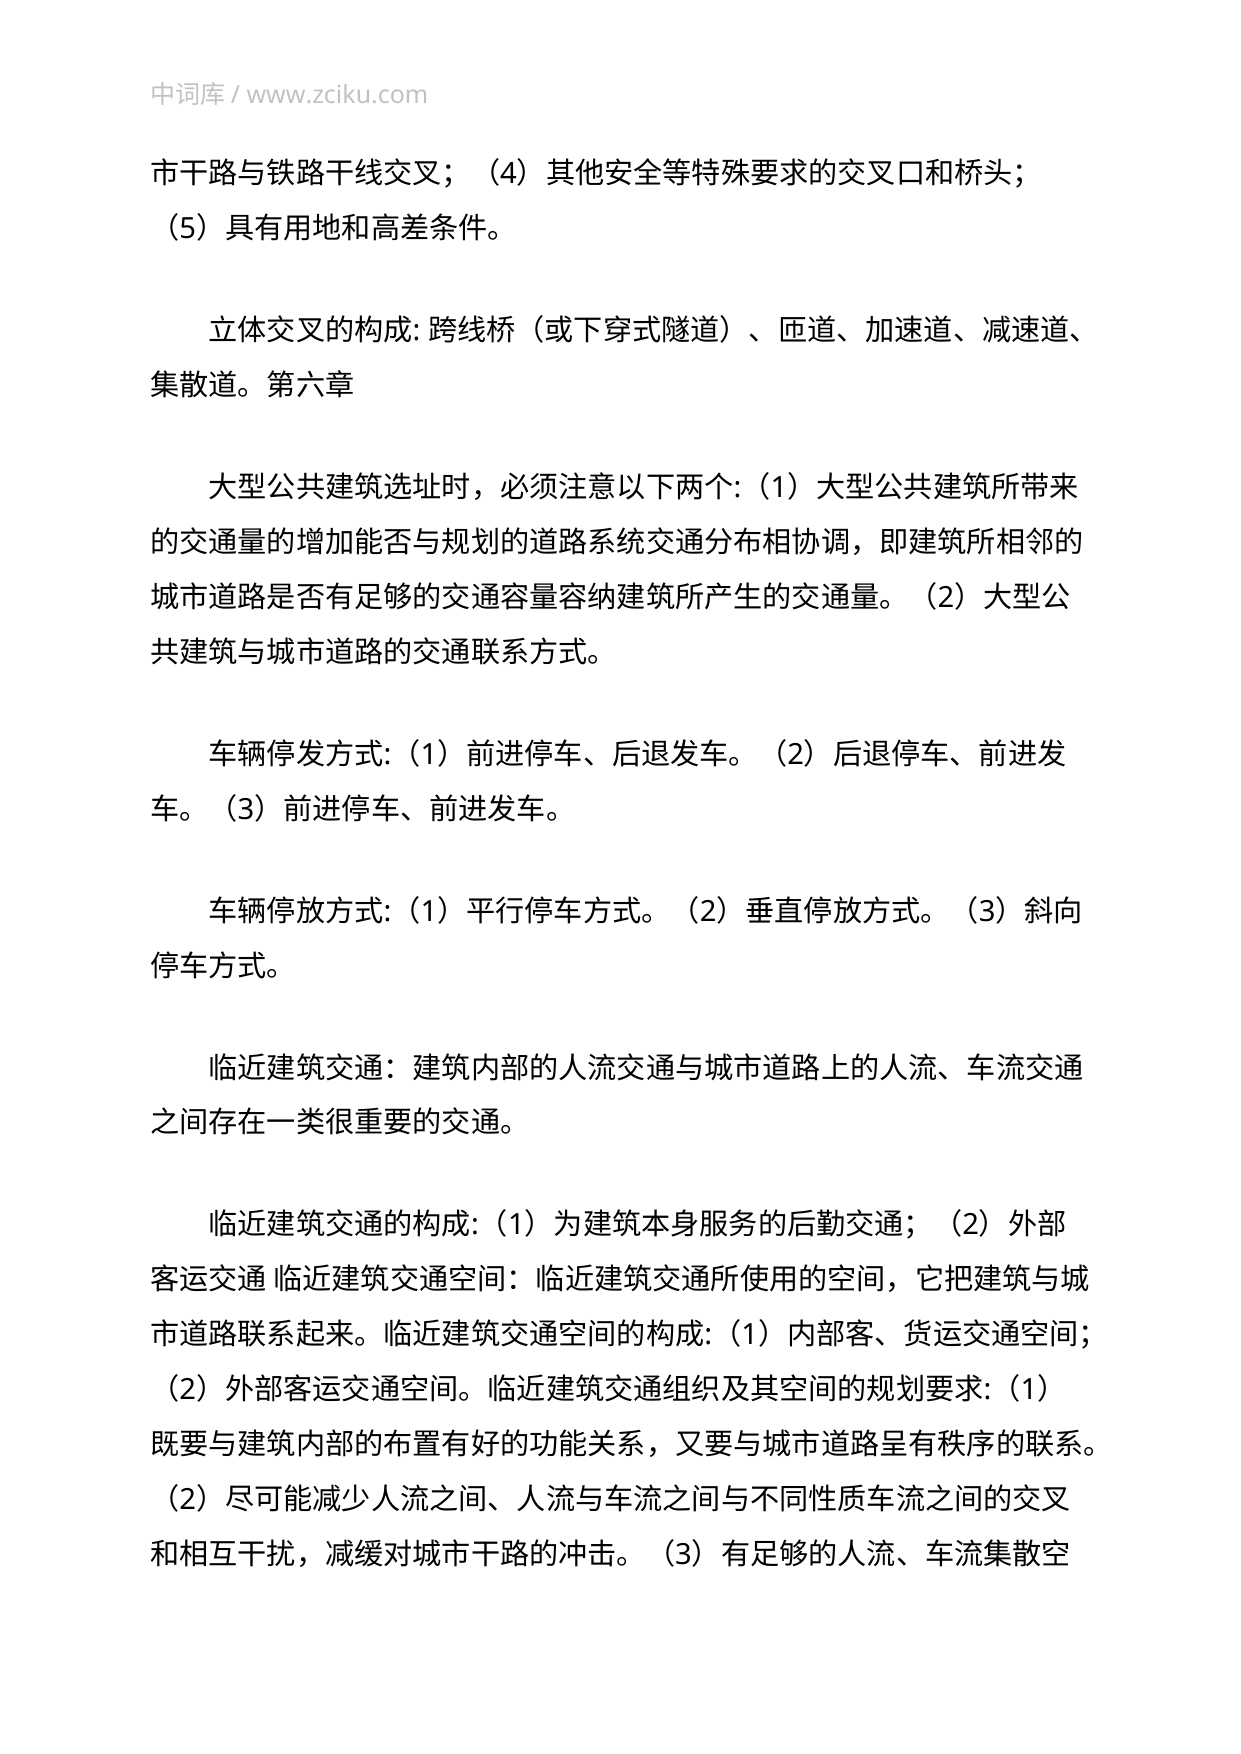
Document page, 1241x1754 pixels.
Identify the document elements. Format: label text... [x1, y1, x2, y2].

text 立体交叉的构成: 跨线桥（或下穿式隧道）、匝道、加速道、减速道、集散道。第六章 [150, 307, 1090, 404]
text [150, 150, 1090, 247]
text 临近建筑交通：建筑内部的人流交通与城市道路上的人流、车流交通之间存在一类很重要的交通。 [150, 1044, 1090, 1141]
text 车辆停发方式:（1）前进停车、后退发车。（2）后退停车、前进发车。（3）前进停车、前进发车。 [150, 730, 1090, 828]
text 车辆停放方式:（1）平行停车方式。（2）垂直停放方式。（3）斜向停车方式。 [150, 887, 1090, 985]
text 大型公共建筑选址时，必须注意以下两个:（1）大型公共建筑所带来的交通量的增加能否与规划的道路系统交通分布相协调，即建筑所相邻的城市道路是否有足够的交通容量容纳建筑所产生的交通量。（2）大型公共建筑与城市道路的交通联系方式。 [150, 464, 1090, 671]
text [150, 1201, 1090, 1573]
